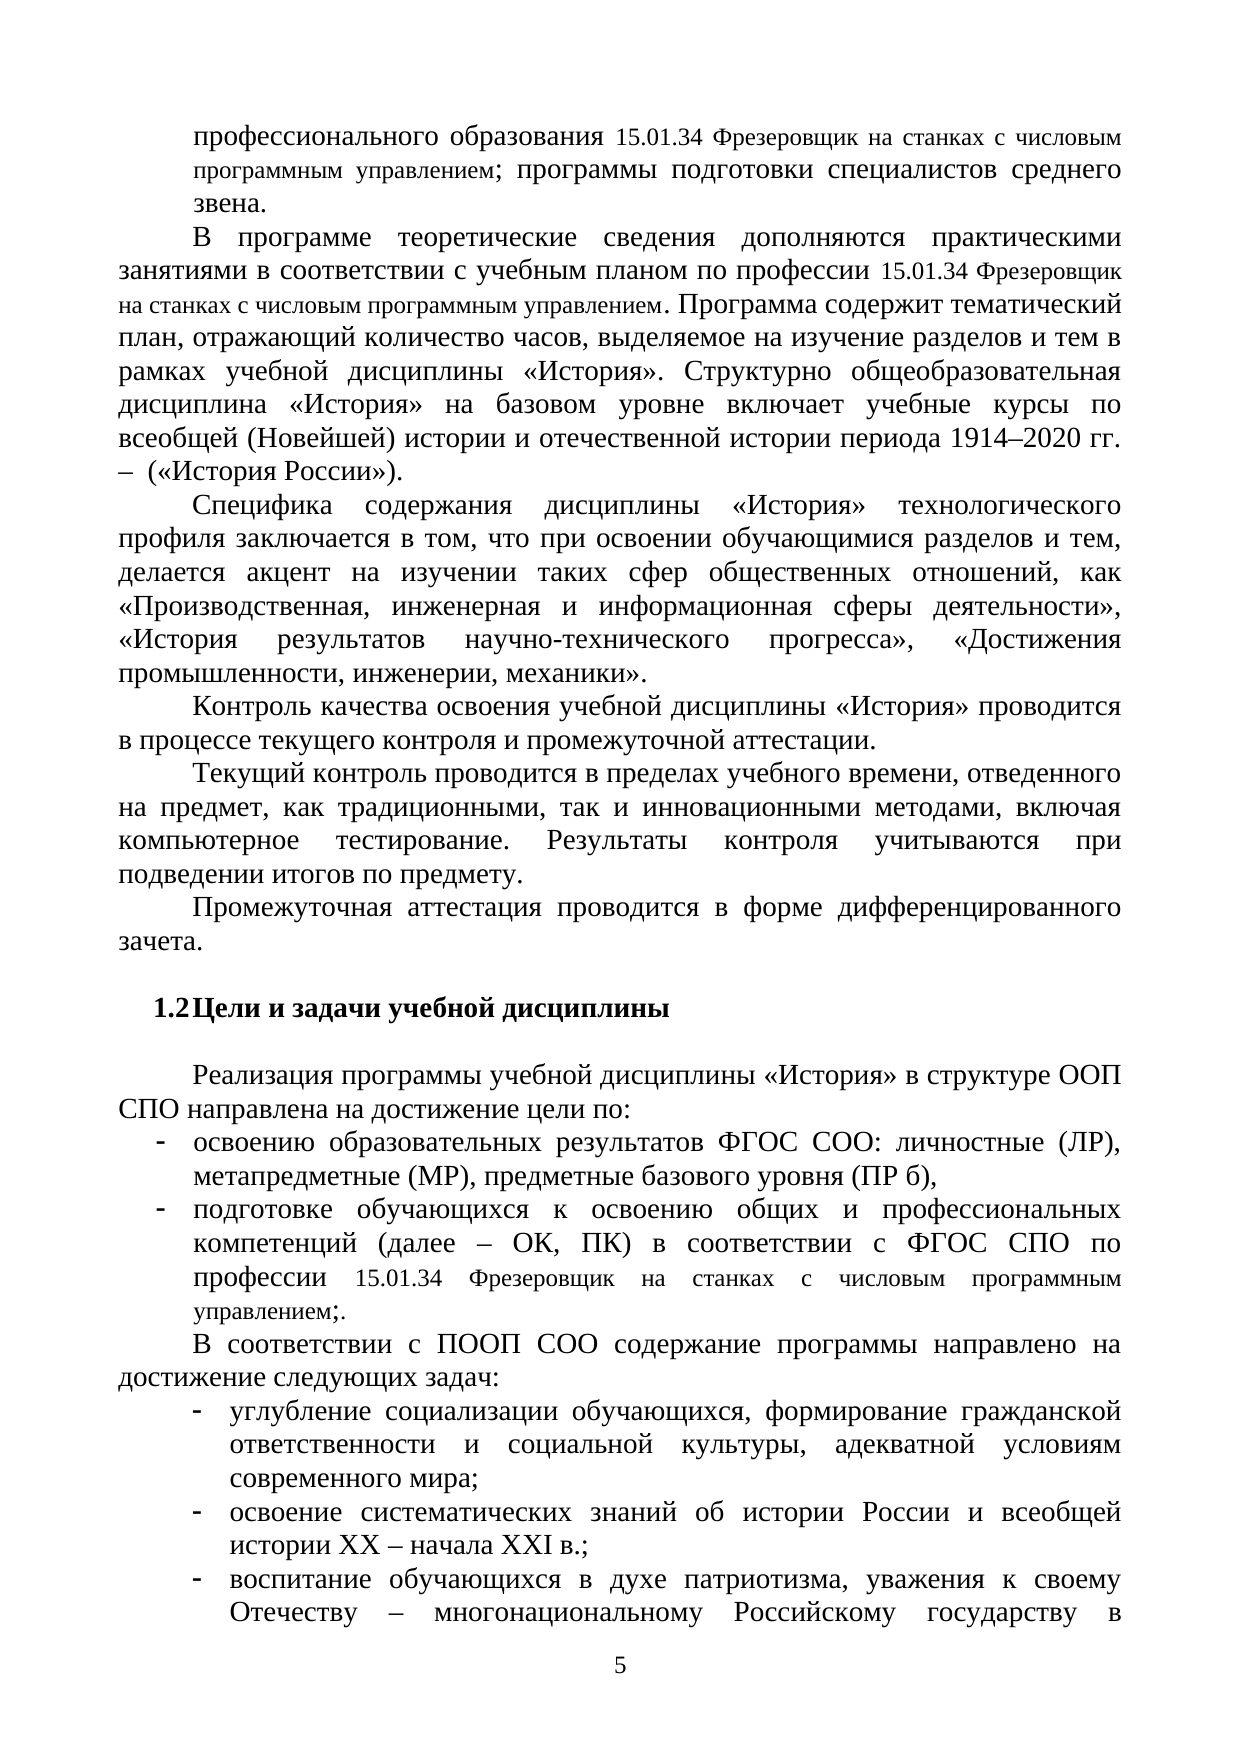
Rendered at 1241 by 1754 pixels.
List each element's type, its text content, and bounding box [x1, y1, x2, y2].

text Контроль качества освоения учебной дисциплины «История» проводится в процессе текущего контроля и промежуточной аттестации. [118, 688, 1122, 755]
list освоение систематических знаний об истории России и всеобщей истории XX – начала XXI в.; [192, 1494, 1122, 1561]
text В программе теоретические сведения дополняются практическими занятиями в соответствии с учебным планом по профессии 15.01.34 Фрезеровщик на станках с числовым программным управлением. Программа содержит тематический план, отражающий количество часов, выделяемое на изучение разделов и тем в рамках учебной дисциплины «История». Структурно общеобразовательная дисциплина «История» на базовом уровне включает учебные курсы по всеобщей (Новейшей) истории и отечественной истории периода 1914–2020 гг. – («История России»). [118, 219, 1122, 487]
text Текущий контроль проводится в пределах учебного времени, отведенного на предмет, как традиционными, так и инновационными методами, включая компьютерное тестирование. Результаты контроля учитываются при подведении итогов по предмету. [118, 755, 1122, 889]
text Специфика содержания дисциплины «История» технологического профиля заключается в том, что при освоении обучающимися разделов и тем, делается акцент на изучении таких сфер общественных отношений, как «Производственная, инженерная и информационная сферы деятельности», «История результатов научно-технического прогресса», «Достижения промышленности, инженерии, механики». [118, 487, 1122, 688]
text Реализация программы учебной дисциплины «История» в структуре ООП СПО направлена на достижение цели по: [118, 1057, 1122, 1124]
text В соответствии с ПООП СОО содержание программы направлено на достижение следующих задач: [118, 1326, 1122, 1393]
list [156, 118, 1122, 219]
list углубление социализации обучающихся, формирование гражданской ответственности и социальной культуры, адекватной условиям современного мира; [192, 1393, 1122, 1494]
text Промежуточная аттестация проводится в форме дифференцированного зачета. [118, 889, 1122, 957]
list Цели и задачи учебной дисциплины [153, 990, 1122, 1024]
list освоению образовательных результатов ФГОС СОО: личностные (ЛР), метапредметные (МР), предметные базового уровня (ПР б), [156, 1124, 1122, 1192]
list подготовке обучающихся к освоению общих и профессиональных компетенций (далее – ОК, ПК) в соответствии с ФГОС СПО по профессии 15.01.34 Фрезеровщик на станках с числовым программным управлением;. [156, 1192, 1122, 1326]
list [192, 1561, 1122, 1628]
